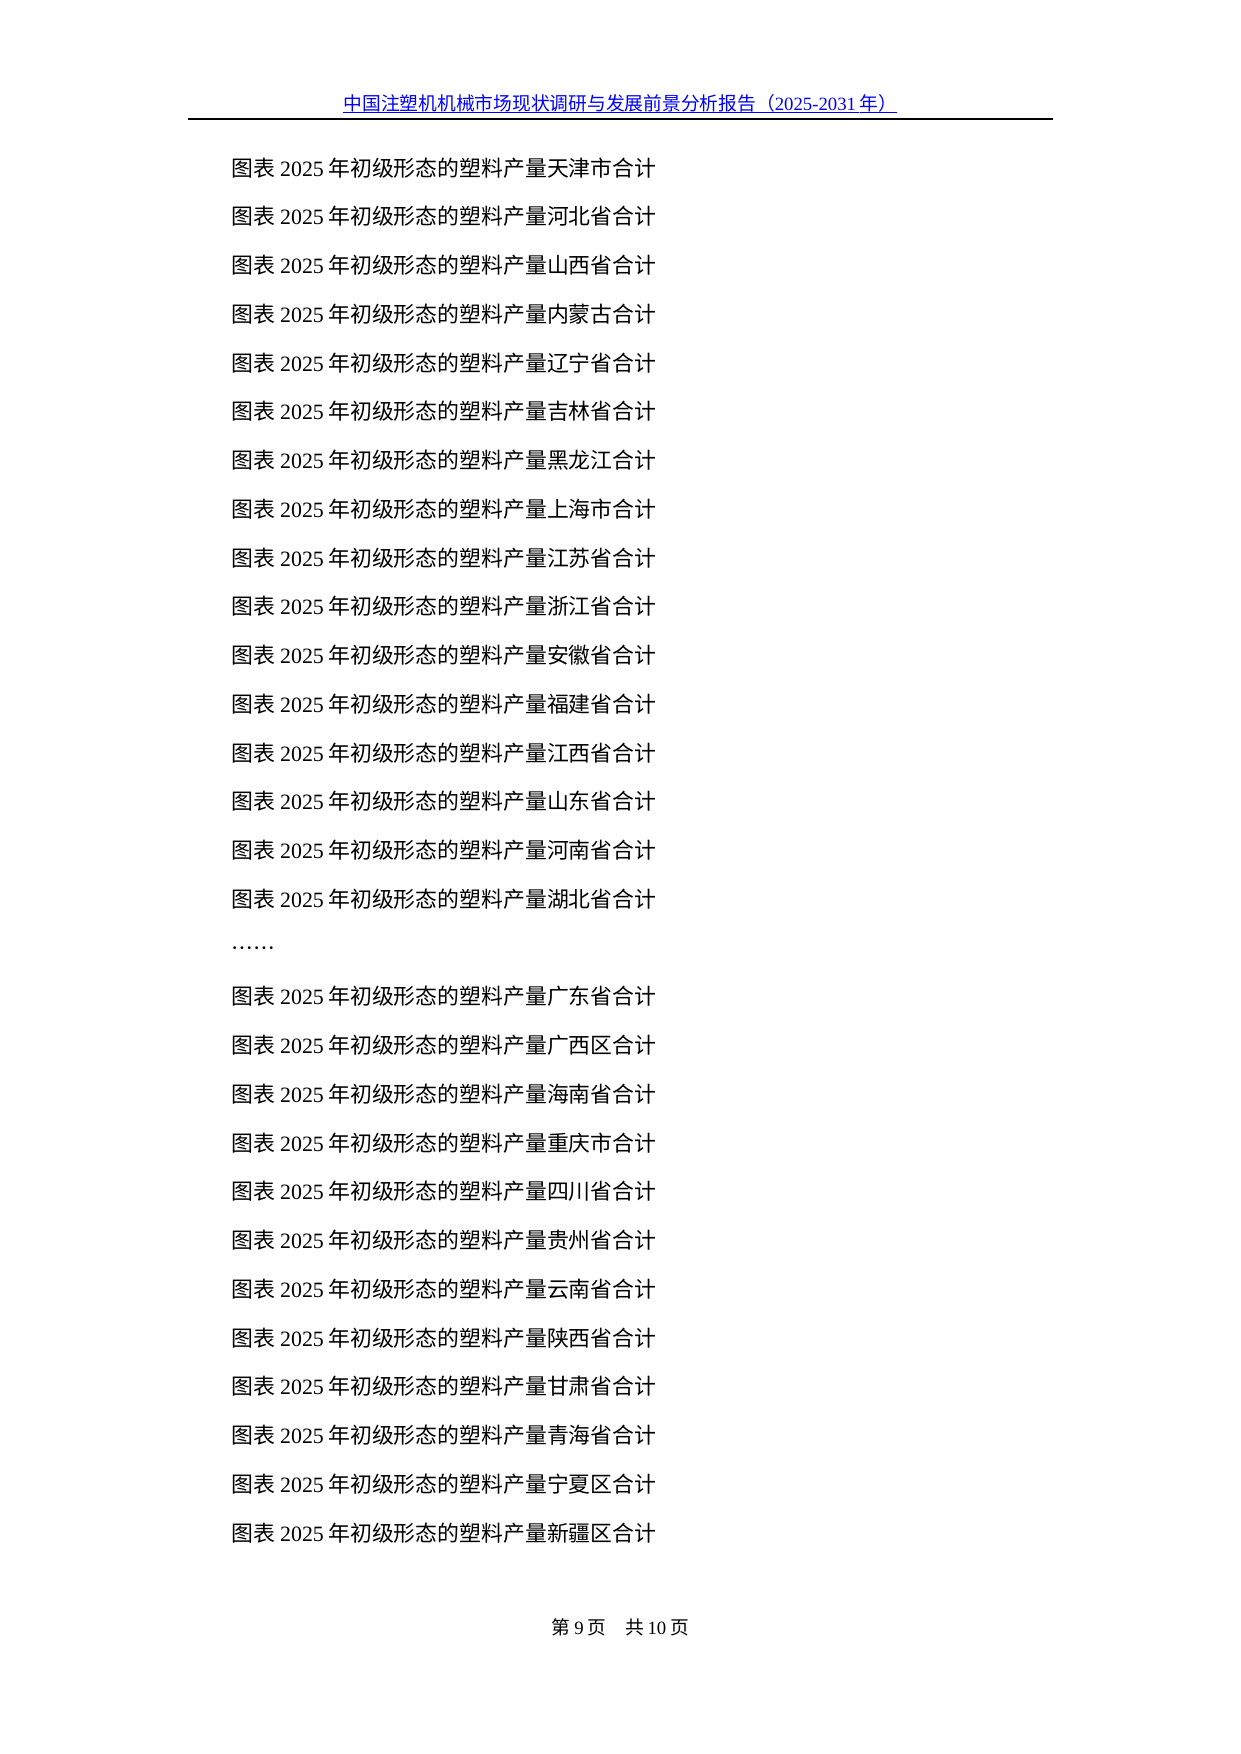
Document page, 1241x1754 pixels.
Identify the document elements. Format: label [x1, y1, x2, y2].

text [187, 150, 1053, 1548]
